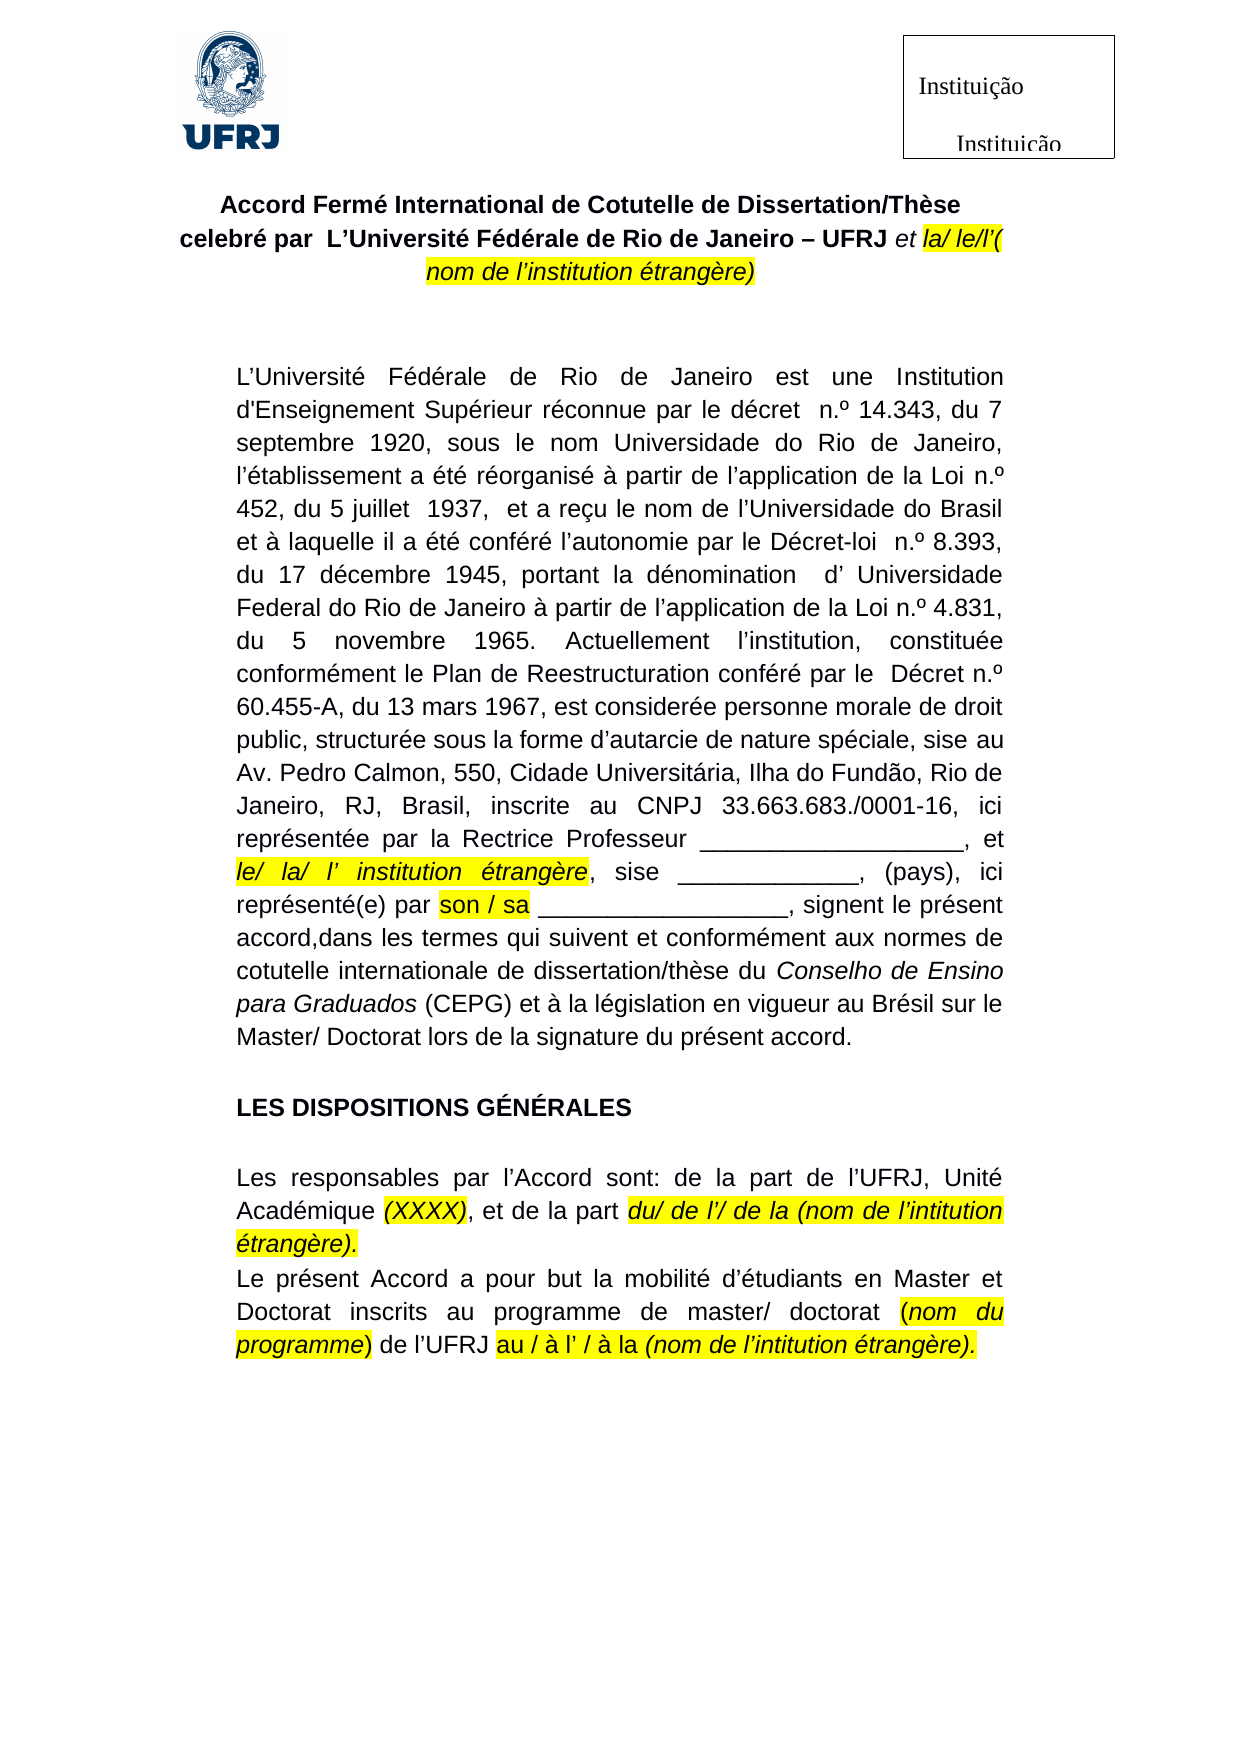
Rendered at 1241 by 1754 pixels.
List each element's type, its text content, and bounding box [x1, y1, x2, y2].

picture [177, 28, 287, 151]
text L’Université Fédérale de Rio de Janeiro est une Institution d'Enseignement Supérieur réconnue par le décret n.º 14.343, du 7 septembre 1920, sous le nom Universidade do Rio de Janeiro, l’établissement a été réorganisé à partir de l’application de la Loi n.º 452, du 5 juillet 1937, et a reçu le nom de l’Universidade do Brasil et à laquelle il a été conféré l’autonomie par le Décret-loi n.º 8.393, du 17 décembre 1945, portant la dénomination d’ Universidade Federal do Rio de Janeiro à partir de l’application de la Loi n.º 4.831, du 5 novembre 1965. Actuellement l’institution, constituée conformément le Plan de Reestructuration conféré par le Décret n.º 60.455-A, du 13 mars 1967, est considerée personne morale de droit public, structurée sous la forme d’autarcie de nature spéciale, sise au Av. Pedro Calmon, 550, Cidade Universitária, Ilha do Fundão, Rio de Janeiro, RJ, Brasil, inscrite au CNPJ 33.663.683./0001-16, ici représentée par la Rectrice Professeur ___________________, et le/ la/ l’ institution étrangère, sise _____________, (pays), ici représenté(e) par son / sa __________________, signent le présent accord,dans les termes qui suivent et conformément aux normes de cotutelle internationale de dissertation/thèse du Conselho de Ensino para Graduados (CEPG) et à la législation en vigueur au Brésil sur le Master/ Doctorat lors de la signature du présent accord. [236, 362, 1004, 1051]
text Accord Fermé International de Cotutelle de Dissertation/Thèse celebré par L’Université Fédérale de Rio de Janeiro – UFRJ et la/ le/l’( nom de l’institution étrangère) [177, 191, 1004, 285]
text Les responsables par l’Accord sont: de la part de l’UFRJ, Unité Académique (XXXX), et de la part du/ de l’/ de la (nom de l’intitution étrangère). [236, 1163, 1004, 1257]
subtitle LES DISPOSITIONS GÉNÉRALES [236, 1092, 1004, 1121]
text Le présent Accord a pour but la mobilité d’étudiants en Master et Doctorat inscrits au programme de master/ doctorat (nom du programme) de l’UFRJ au / à l’ / à la (nom de l’intitution étrangère). [236, 1264, 1004, 1359]
